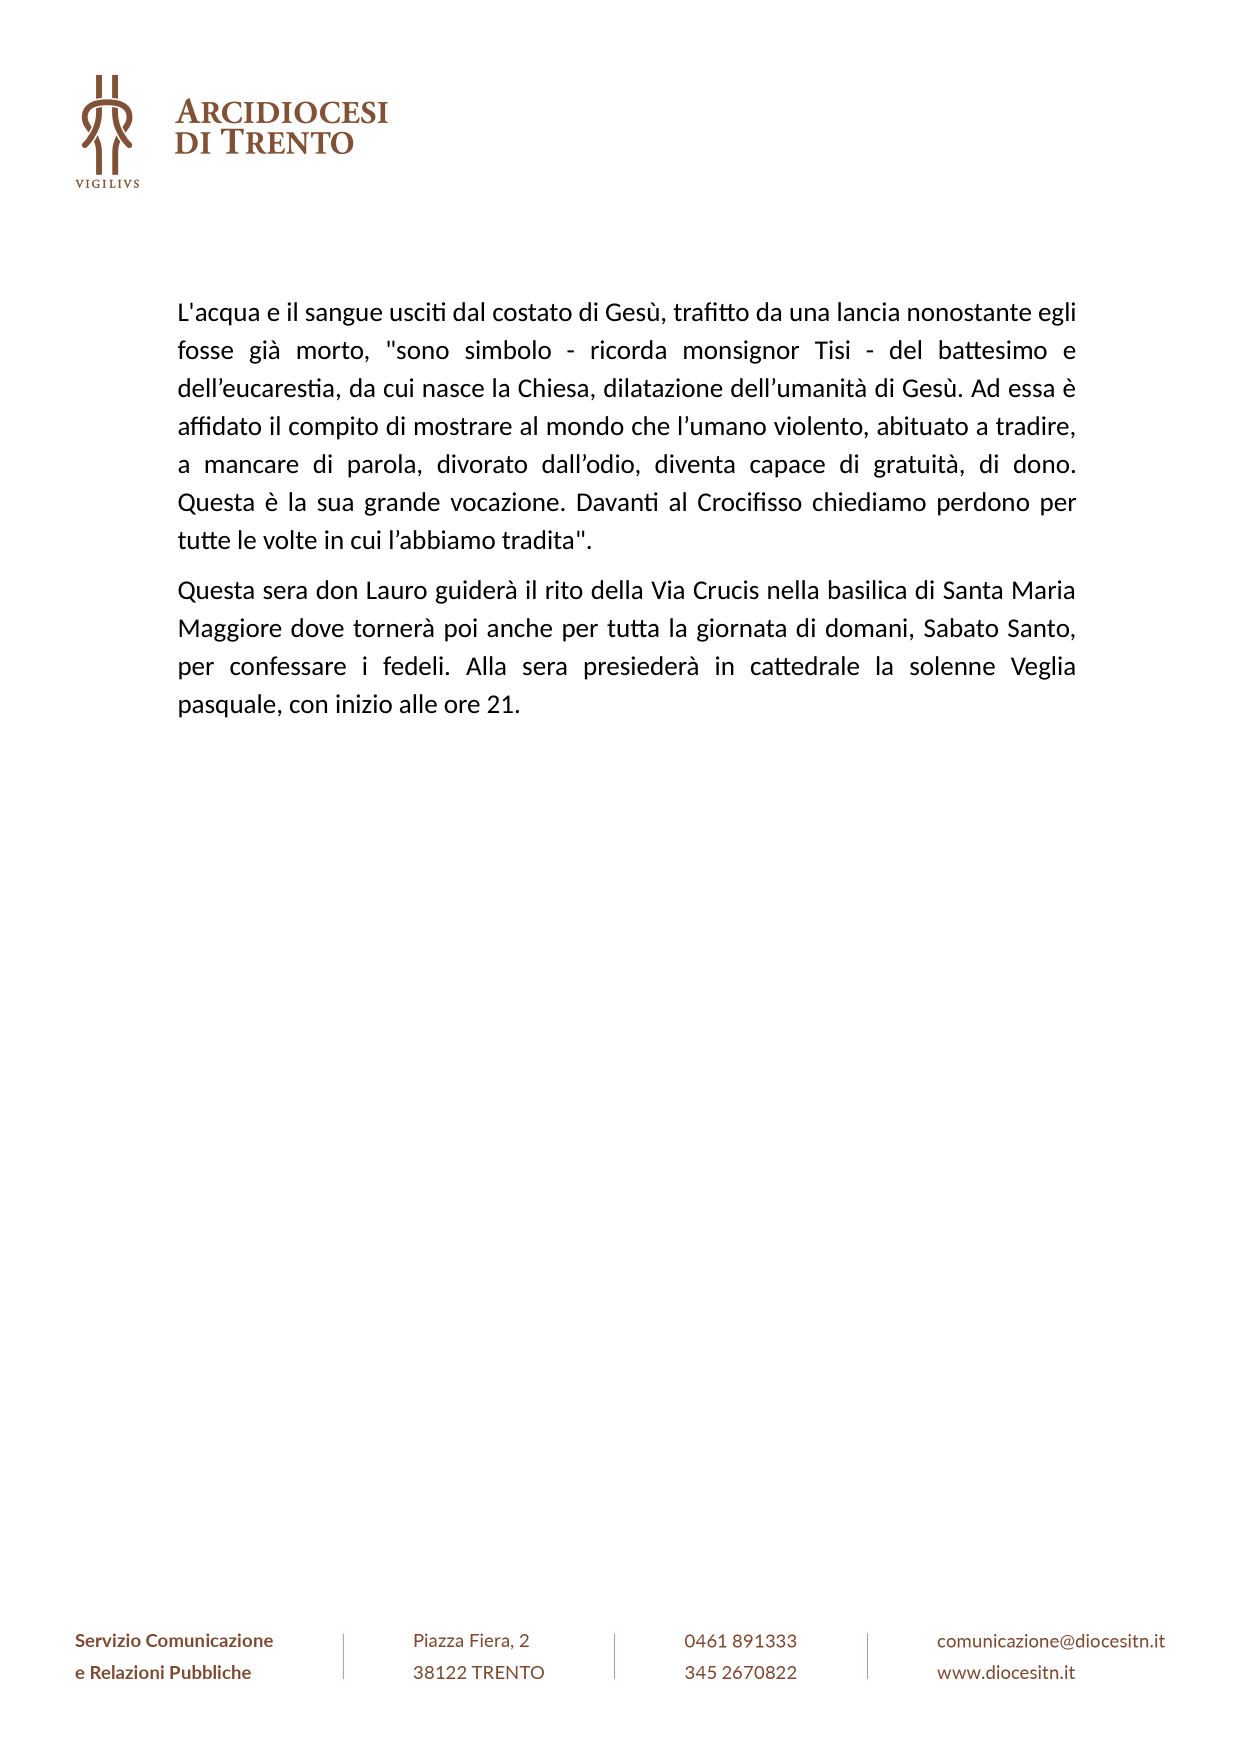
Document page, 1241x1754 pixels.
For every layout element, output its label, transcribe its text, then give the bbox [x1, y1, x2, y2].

picture [0, 0, 1241, 207]
picture [0, 1576, 1240, 1754]
text L'acqua e il sangue usciti dal costato di Gesù, trafitto da una lancia nonostante egli fosse già morto, "sono simbolo - ricorda monsignor Tisi - del battesimo e dell’eucarestia, da cui nasce la Chiesa, dilatazione dell’umanità di Gesù. Ad essa è affidato il compito di mostrare al mondo che l’umano violento, abituato a tradire, a mancare di parola, divorato dall’odio, diventa capace di gratuità, di dono. Questa è la sua grande vocazione. Davanti al Crocifisso chiediamo perdono per tutte le volte in cui l’abbiamo tradita". [177, 295, 1078, 556]
text Questa sera don Lauro guiderà il rito della Via Crucis nella basilica di Santa Maria Maggiore dove tornerà poi anche per tutta la giornata di domani, Sabato Santo, per confessare i fedeli. Alla sera presiederà in cattedrale la solenne Veglia pasquale, con inizio alle ore 21. [177, 573, 1078, 720]
